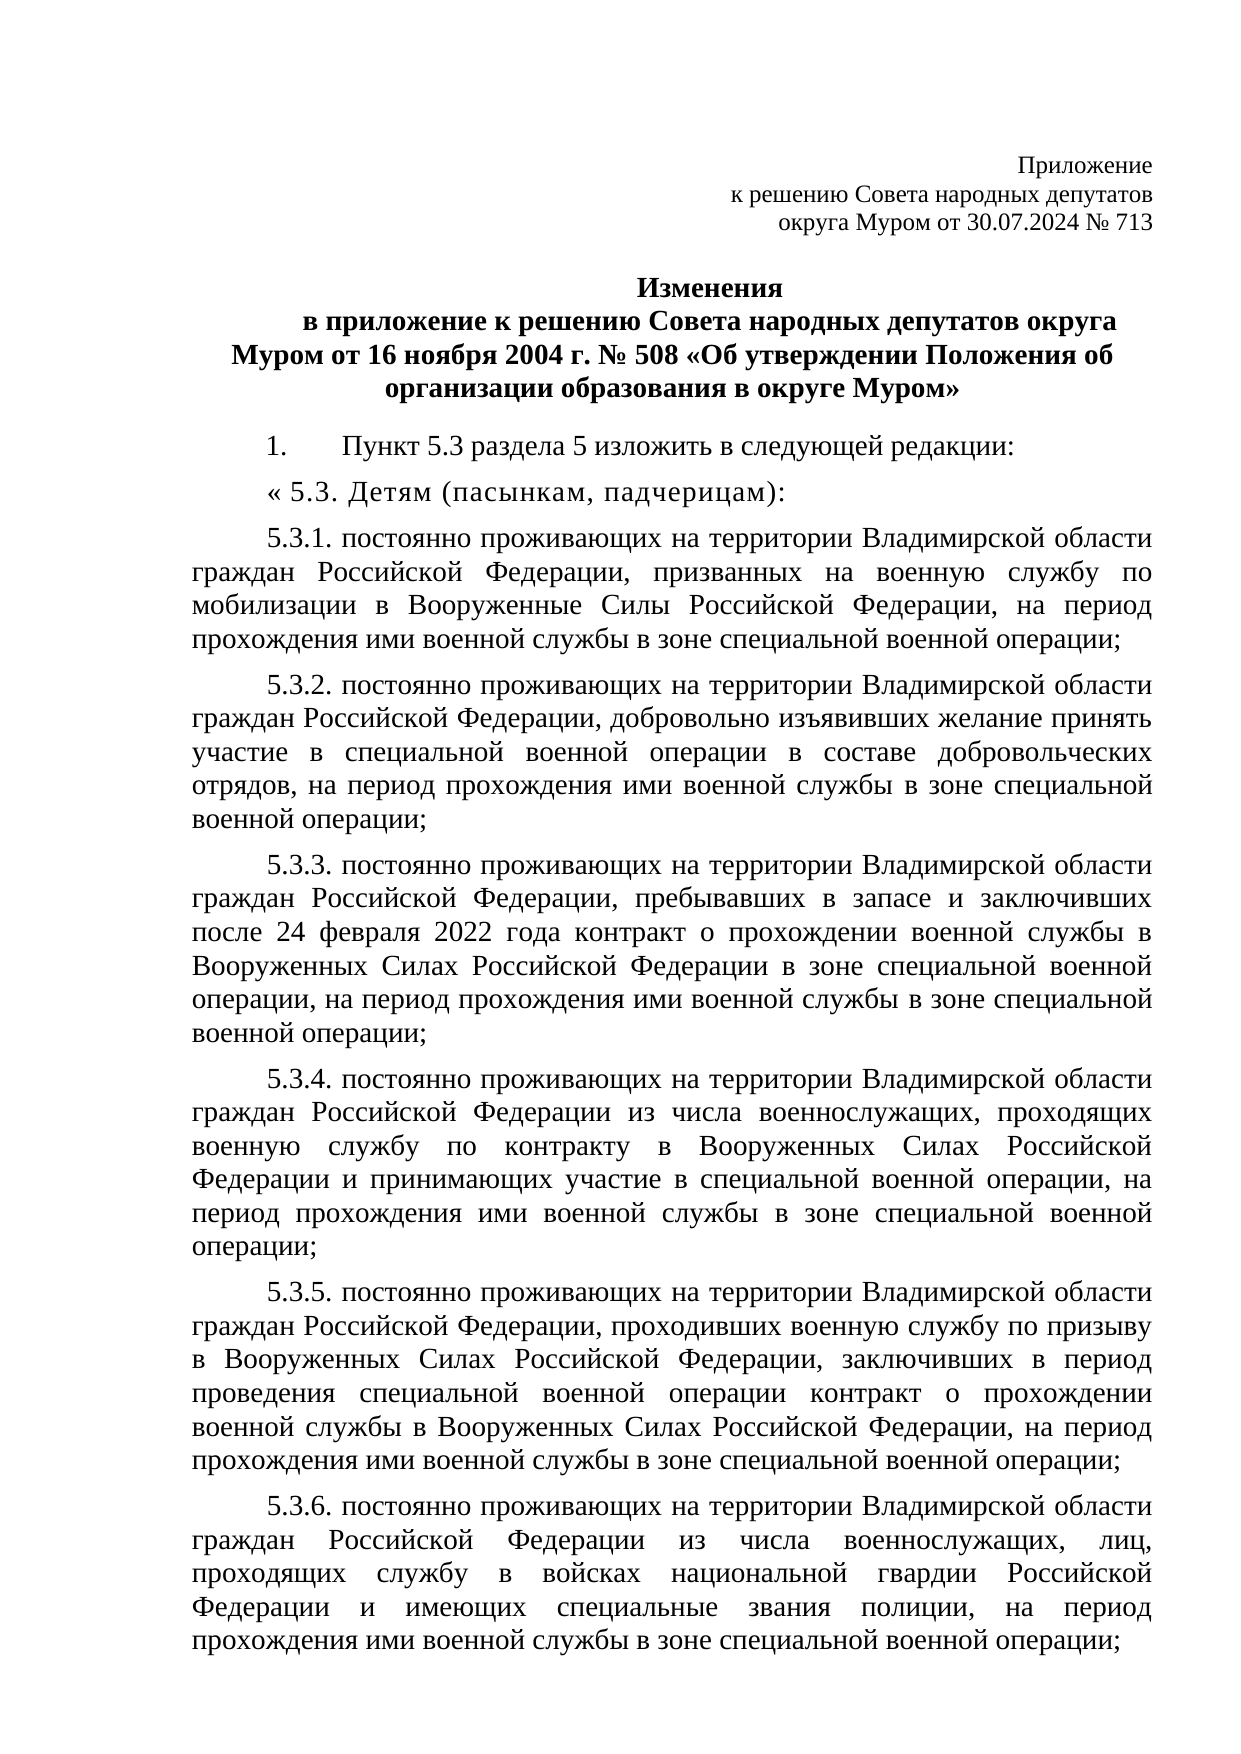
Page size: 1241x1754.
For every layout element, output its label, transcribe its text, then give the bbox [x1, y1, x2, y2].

text 5.3.6. постоянно проживающих на территории Владимирской области граждан Российской Федерации из числа военнослужащих, лиц, проходящих службу в войсках национальной гвардии Российской Федерации и имеющих специальные звания полиции, на период прохождения ими военной службы в зоне специальной военной операции; [192, 1488, 1153, 1656]
subtitle Изменения [192, 270, 1153, 303]
subtitle к решению Совета народных депутатов [192, 179, 1153, 207]
text 5.3.1. постоянно проживающих на территории Владимирской области граждан Российской Федерации, призванных на военную службу по мобилизации в Вооруженные Силы Российской Федерации, на период прохождения ими военной службы в зоне специальной военной операции; [192, 520, 1153, 654]
list Пункт 5.3 раздела 5 изложить в следующей редакции: [192, 428, 1153, 462]
text 5.3.4. постоянно проживающих на территории Владимирской области граждан Российской Федерации из числа военнослужащих, проходящих военную службу по контракту в Вооруженных Силах Российской Федерации и принимающих участие в специальной военной операции, на период прохождения ими военной службы в зоне специальной военной операции; [192, 1061, 1153, 1262]
subtitle в приложение к решению Совета народных депутатов округа Муром от 16 ноября 2004 г. № 508 «Об утверждении Положения об организации образования в округе Муром» [192, 303, 1153, 404]
subtitle « 5.3. Детям (пасынкам, падчерицам): [192, 474, 1153, 508]
text 5.3.2. постоянно проживающих на территории Владимирской области граждан Российской Федерации, добровольно изъявивших желание принять участие в специальной военной операции в составе добровольческих отрядов, на период прохождения ими военной службы в зоне специальной военной операции; [192, 667, 1153, 834]
text 5.3.3. постоянно проживающих на территории Владимирской области граждан Российской Федерации, пребывавших в запасе и заключивших после 24 февраля 2022 года контракт о прохождении военной службы в Вооруженных Силах Российской Федерации в зоне специальной военной операции, на период прохождения ими военной службы в зоне специальной военной операции; [192, 847, 1153, 1048]
text 5.3.5. постоянно проживающих на территории Владимирской области граждан Российской Федерации, проходивших военную службу по призыву в Вооруженных Силах Российской Федерации, заключивших в период проведения специальной военной операции контракт о прохождении военной службы в Вооруженных Силах Российской Федерации, на период прохождения ими военной службы в зоне специальной военной операции; [192, 1274, 1153, 1476]
subtitle Приложение [192, 150, 1152, 179]
subtitle округа Муром от 30.07.2024 № 713 [192, 207, 1153, 236]
